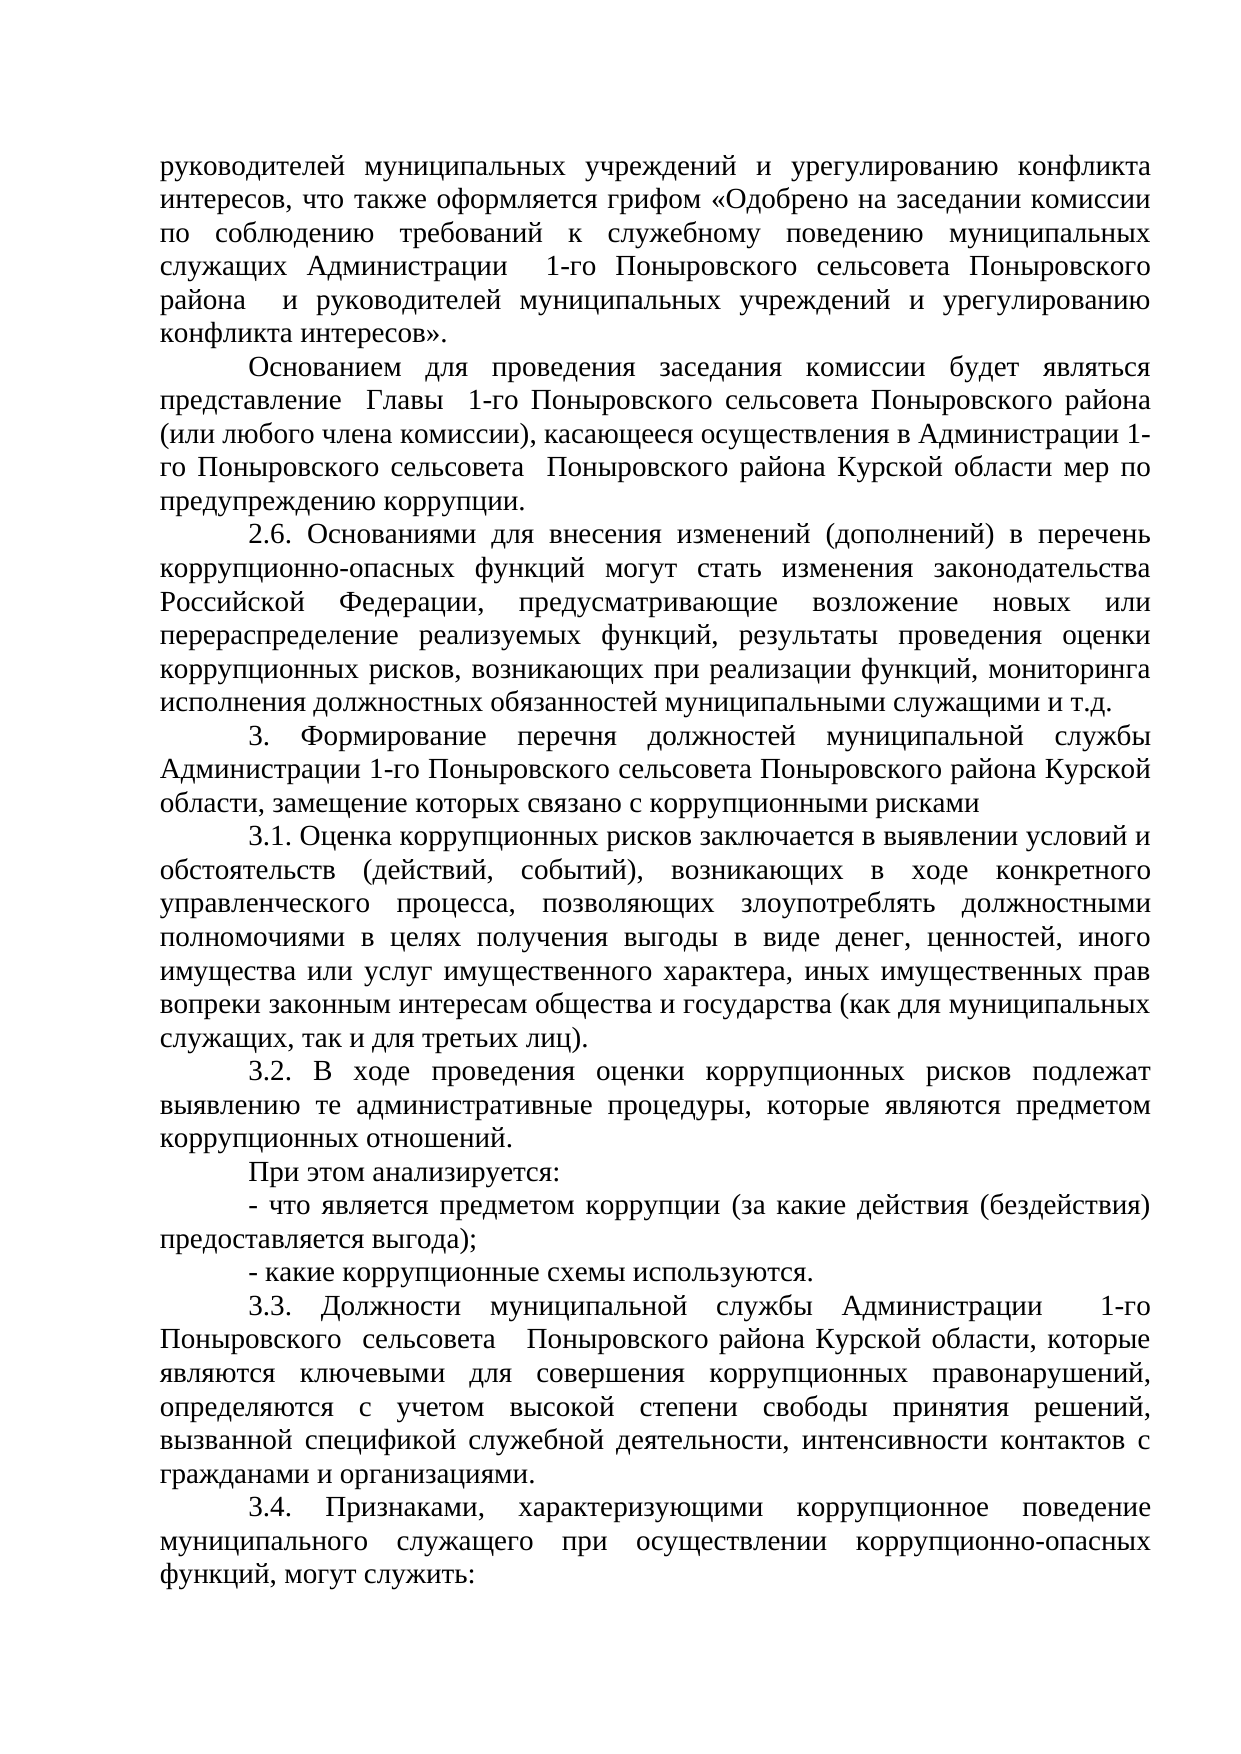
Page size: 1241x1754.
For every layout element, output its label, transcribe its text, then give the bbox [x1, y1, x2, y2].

text - какие коррупционные схемы используются. [159, 1254, 1152, 1288]
text 3.4. Признаками, характеризующими коррупционное поведение муниципального служащего при осуществлении коррупционно-опасных функций, могут служить: [159, 1489, 1152, 1590]
text Основанием для проведения заседания комиссии будет являться представление Главы 1-го Поныровского сельсовета Поныровского района (или любого члена комиссии), касающееся осуществления в Администрации 1-го Поныровского сельсовета Поныровского района Курской области мер по предупреждению коррупции. [159, 349, 1152, 517]
text 2.6. Основаниями для внесения изменений (дополнений) в перечень коррупционно-опасных функций могут стать изменения законодательства Российской Федерации, предусматривающие возложение новых или перераспределение реализуемых функций, результаты проведения оценки коррупционных рисков, возникающих при реализации функций, мониторинга исполнения должностных обязанностей муниципальными служащими и т.д. [159, 517, 1152, 718]
text 3. Формирование перечня должностей муниципальной службы Администрации 1-го Поныровского сельсовета Поныровского района Курской области, замещение которых связано с коррупционными рисками [159, 718, 1152, 818]
text При этом анализируется: [159, 1154, 1152, 1187]
text 3.2. В ходе проведения оценки коррупционных рисков подлежат выявлению те административные процедуры, которые являются предметом коррупционных отношений. [159, 1053, 1152, 1154]
text 3.3. Должности муниципальной службы Администрации 1-го Поныровского сельсовета Поныровского района Курской области, которые являются ключевыми для совершения коррупционных правонарушений, определяются с учетом высокой степени свободы принятия решений, вызванной спецификой служебной деятельности, интенсивности контактов с гражданами и организациями. [159, 1288, 1152, 1489]
text 3.1. Оценка коррупционных рисков заключается в выявлении условий и обстоятельств (действий, событий), возникающих в ходе конкретного управленческого процесса, позволяющих злоупотреблять должностными полномочиями в целях получения выгоды в виде денег, ценностей, иного имущества или услуг имущественного характера, иных имущественных прав вопреки законным интересам общества и государства (как для муниципальных служащих, так и для третьих лиц). [159, 818, 1152, 1053]
text - что является предметом коррупции (за какие действия (бездействия) предоставляется выгода); [159, 1187, 1152, 1254]
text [159, 148, 1152, 349]
